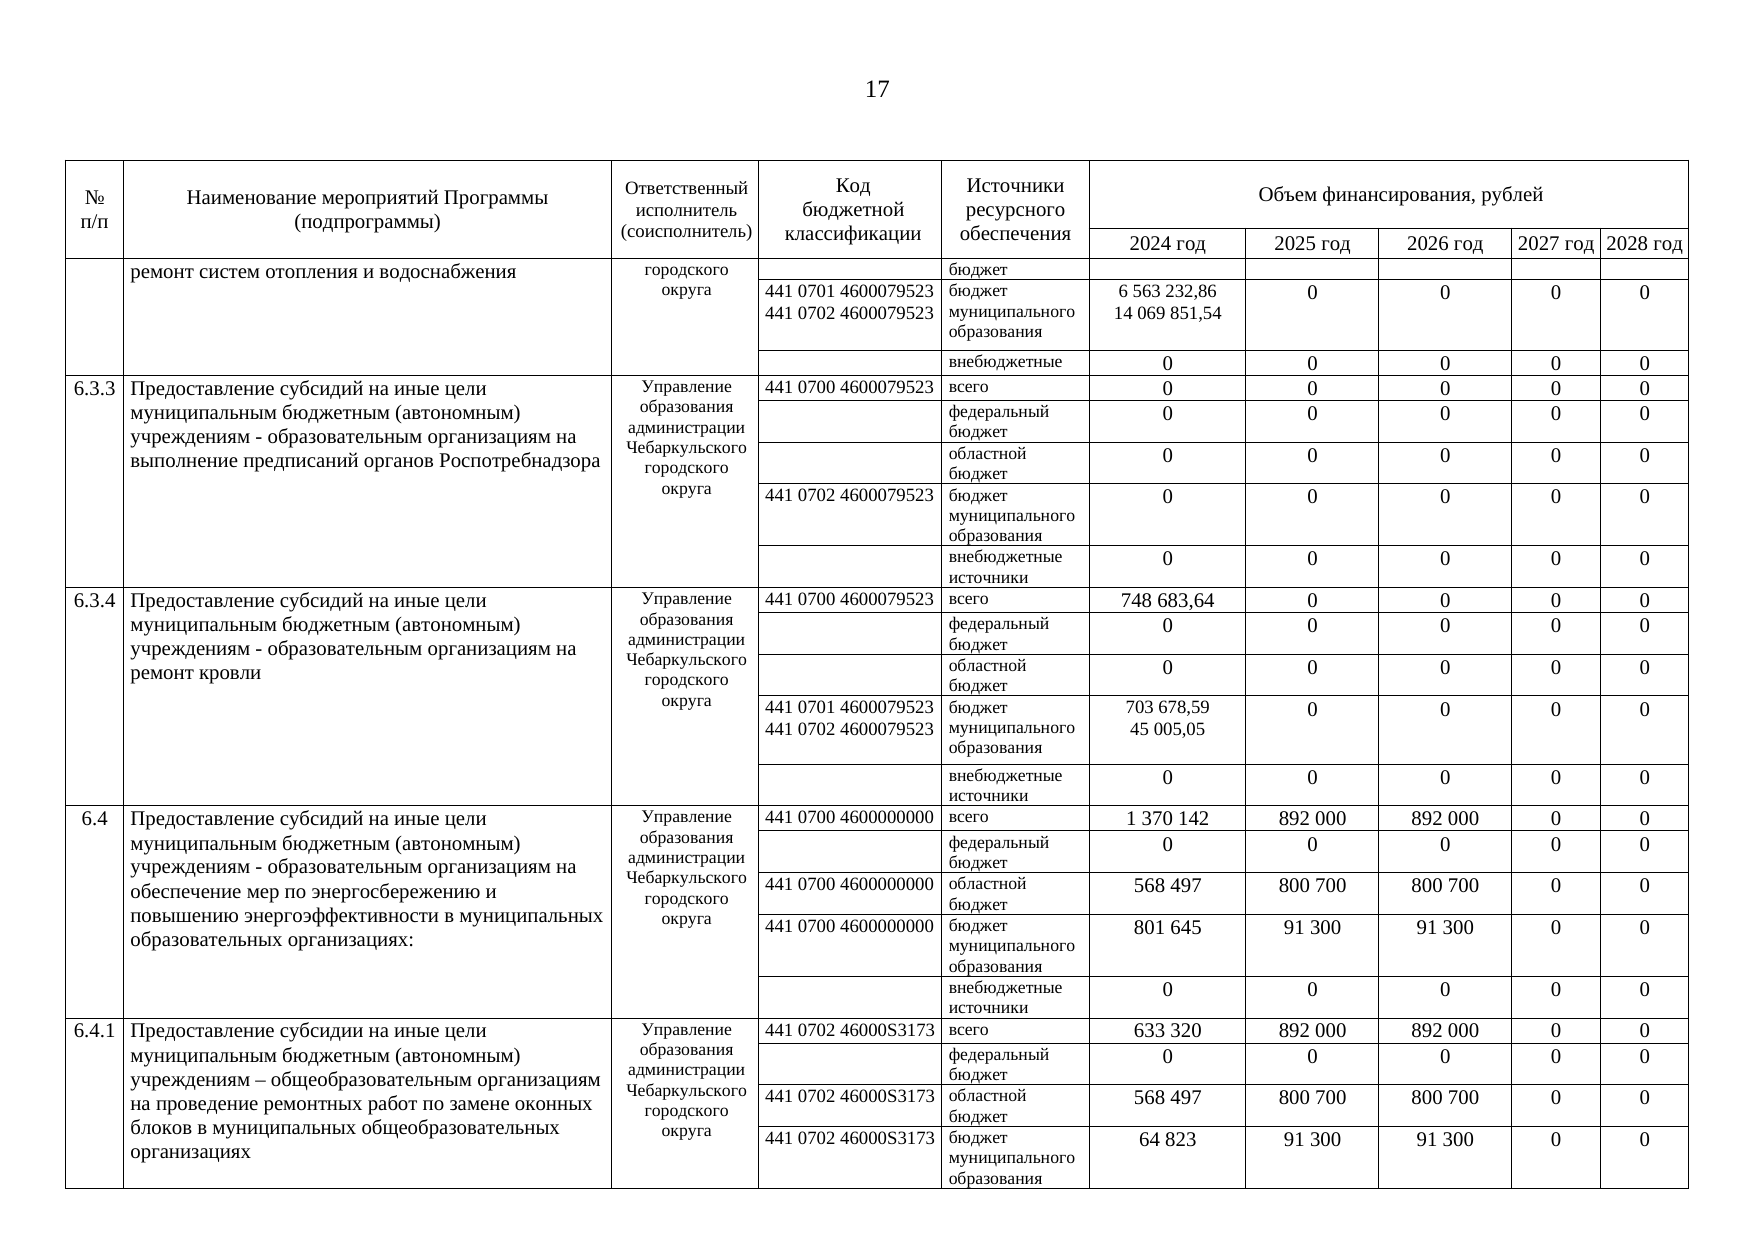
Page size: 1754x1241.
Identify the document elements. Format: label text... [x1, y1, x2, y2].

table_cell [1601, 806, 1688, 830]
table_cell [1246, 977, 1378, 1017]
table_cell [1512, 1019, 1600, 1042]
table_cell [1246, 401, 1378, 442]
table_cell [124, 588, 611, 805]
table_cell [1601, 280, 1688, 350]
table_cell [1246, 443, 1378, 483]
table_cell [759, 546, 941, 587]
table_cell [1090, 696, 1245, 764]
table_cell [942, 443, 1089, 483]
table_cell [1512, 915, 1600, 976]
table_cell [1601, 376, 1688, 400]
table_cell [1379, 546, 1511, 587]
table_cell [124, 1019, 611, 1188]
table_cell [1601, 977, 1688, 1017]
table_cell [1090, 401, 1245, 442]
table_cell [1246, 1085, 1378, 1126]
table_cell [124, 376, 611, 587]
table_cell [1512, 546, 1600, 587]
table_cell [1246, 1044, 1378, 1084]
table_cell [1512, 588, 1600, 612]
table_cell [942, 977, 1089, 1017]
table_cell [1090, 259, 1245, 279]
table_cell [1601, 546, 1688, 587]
table_cell 2024 год [1090, 229, 1245, 258]
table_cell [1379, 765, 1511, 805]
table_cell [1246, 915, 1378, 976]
table_cell 2027 год [1512, 229, 1600, 258]
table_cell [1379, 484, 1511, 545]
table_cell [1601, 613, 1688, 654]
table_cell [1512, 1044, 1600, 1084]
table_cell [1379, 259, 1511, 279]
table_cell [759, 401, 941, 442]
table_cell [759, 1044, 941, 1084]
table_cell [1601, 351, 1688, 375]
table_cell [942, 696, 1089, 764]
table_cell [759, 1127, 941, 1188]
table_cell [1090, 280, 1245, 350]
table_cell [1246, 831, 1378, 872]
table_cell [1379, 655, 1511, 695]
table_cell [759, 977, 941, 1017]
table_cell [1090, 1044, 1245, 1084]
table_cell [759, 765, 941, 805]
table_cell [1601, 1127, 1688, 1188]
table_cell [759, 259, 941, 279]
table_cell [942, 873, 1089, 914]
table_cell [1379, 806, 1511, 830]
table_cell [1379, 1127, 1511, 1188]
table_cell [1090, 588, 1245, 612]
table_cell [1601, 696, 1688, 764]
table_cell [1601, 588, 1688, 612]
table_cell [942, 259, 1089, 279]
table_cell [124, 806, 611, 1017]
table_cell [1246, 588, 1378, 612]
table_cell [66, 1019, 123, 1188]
table_header Код бюджетной классификации [759, 161, 941, 258]
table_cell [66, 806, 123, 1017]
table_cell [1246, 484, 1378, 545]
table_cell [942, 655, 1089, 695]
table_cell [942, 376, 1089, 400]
table_header Ответственный исполнитель (соисполнитель) [612, 161, 758, 258]
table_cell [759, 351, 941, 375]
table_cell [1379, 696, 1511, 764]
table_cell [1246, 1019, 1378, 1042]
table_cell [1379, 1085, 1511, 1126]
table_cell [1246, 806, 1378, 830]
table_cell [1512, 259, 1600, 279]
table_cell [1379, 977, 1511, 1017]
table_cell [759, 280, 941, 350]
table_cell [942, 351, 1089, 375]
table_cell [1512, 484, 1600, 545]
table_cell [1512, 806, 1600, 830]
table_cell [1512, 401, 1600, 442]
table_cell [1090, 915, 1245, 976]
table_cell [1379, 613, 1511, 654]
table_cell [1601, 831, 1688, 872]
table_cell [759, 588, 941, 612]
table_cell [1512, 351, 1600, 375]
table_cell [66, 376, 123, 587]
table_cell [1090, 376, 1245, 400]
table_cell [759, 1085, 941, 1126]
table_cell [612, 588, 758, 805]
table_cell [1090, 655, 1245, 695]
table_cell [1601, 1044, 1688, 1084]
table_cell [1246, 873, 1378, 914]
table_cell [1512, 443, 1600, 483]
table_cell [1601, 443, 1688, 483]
table_cell 2028 год [1601, 229, 1688, 258]
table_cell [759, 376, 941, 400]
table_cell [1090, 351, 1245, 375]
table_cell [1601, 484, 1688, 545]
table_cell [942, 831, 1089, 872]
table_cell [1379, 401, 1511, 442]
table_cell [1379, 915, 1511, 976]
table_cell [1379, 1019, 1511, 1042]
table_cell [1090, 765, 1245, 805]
table_header Источники ресурсного обеспечения [942, 161, 1089, 258]
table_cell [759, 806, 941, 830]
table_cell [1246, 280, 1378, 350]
table_header Объем финансирования, рублей [1090, 161, 1688, 227]
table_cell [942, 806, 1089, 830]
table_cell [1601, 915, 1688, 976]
table_header Наименование мероприятий Программы (подпрограммы) [124, 161, 611, 258]
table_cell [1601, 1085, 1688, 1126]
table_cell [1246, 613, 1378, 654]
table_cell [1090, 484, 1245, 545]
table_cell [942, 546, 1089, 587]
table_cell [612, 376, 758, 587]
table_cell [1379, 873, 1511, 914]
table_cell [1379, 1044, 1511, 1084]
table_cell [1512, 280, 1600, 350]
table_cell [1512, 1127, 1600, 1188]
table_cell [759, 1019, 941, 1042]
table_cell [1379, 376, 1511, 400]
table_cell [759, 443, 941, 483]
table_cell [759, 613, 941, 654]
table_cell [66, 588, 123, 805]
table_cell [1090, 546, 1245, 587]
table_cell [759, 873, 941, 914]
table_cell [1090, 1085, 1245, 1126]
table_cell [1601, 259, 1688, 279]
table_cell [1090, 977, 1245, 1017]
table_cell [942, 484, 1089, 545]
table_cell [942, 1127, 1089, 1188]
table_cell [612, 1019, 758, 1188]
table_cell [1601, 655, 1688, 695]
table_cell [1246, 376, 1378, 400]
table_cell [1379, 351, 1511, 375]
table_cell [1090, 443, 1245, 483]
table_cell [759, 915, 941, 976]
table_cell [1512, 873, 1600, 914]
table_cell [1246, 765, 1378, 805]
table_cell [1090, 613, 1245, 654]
table_header № п/п [66, 161, 123, 258]
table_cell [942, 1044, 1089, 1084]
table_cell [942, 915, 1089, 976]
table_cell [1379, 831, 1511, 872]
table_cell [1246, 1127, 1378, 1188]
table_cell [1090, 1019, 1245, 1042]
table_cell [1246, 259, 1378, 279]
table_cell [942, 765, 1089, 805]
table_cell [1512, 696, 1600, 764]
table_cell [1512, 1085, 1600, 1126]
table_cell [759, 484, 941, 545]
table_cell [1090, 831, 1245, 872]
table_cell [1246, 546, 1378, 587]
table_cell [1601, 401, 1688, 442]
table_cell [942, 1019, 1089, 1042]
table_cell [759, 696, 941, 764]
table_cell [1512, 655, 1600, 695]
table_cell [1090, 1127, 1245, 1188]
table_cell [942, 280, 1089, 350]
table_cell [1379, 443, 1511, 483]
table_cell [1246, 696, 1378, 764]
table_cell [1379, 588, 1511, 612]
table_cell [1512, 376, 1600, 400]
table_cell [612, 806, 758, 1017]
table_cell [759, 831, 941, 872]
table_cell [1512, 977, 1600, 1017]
table_cell 2026 год [1379, 229, 1511, 258]
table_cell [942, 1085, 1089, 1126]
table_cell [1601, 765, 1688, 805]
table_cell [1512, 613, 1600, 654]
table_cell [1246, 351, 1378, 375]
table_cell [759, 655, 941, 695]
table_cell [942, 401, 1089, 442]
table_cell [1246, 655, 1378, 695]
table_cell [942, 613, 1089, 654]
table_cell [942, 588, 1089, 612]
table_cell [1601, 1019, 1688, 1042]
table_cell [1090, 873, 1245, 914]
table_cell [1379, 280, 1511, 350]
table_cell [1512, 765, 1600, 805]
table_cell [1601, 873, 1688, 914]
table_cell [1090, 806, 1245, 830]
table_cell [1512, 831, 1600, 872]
table_cell 2025 год [1246, 229, 1378, 258]
